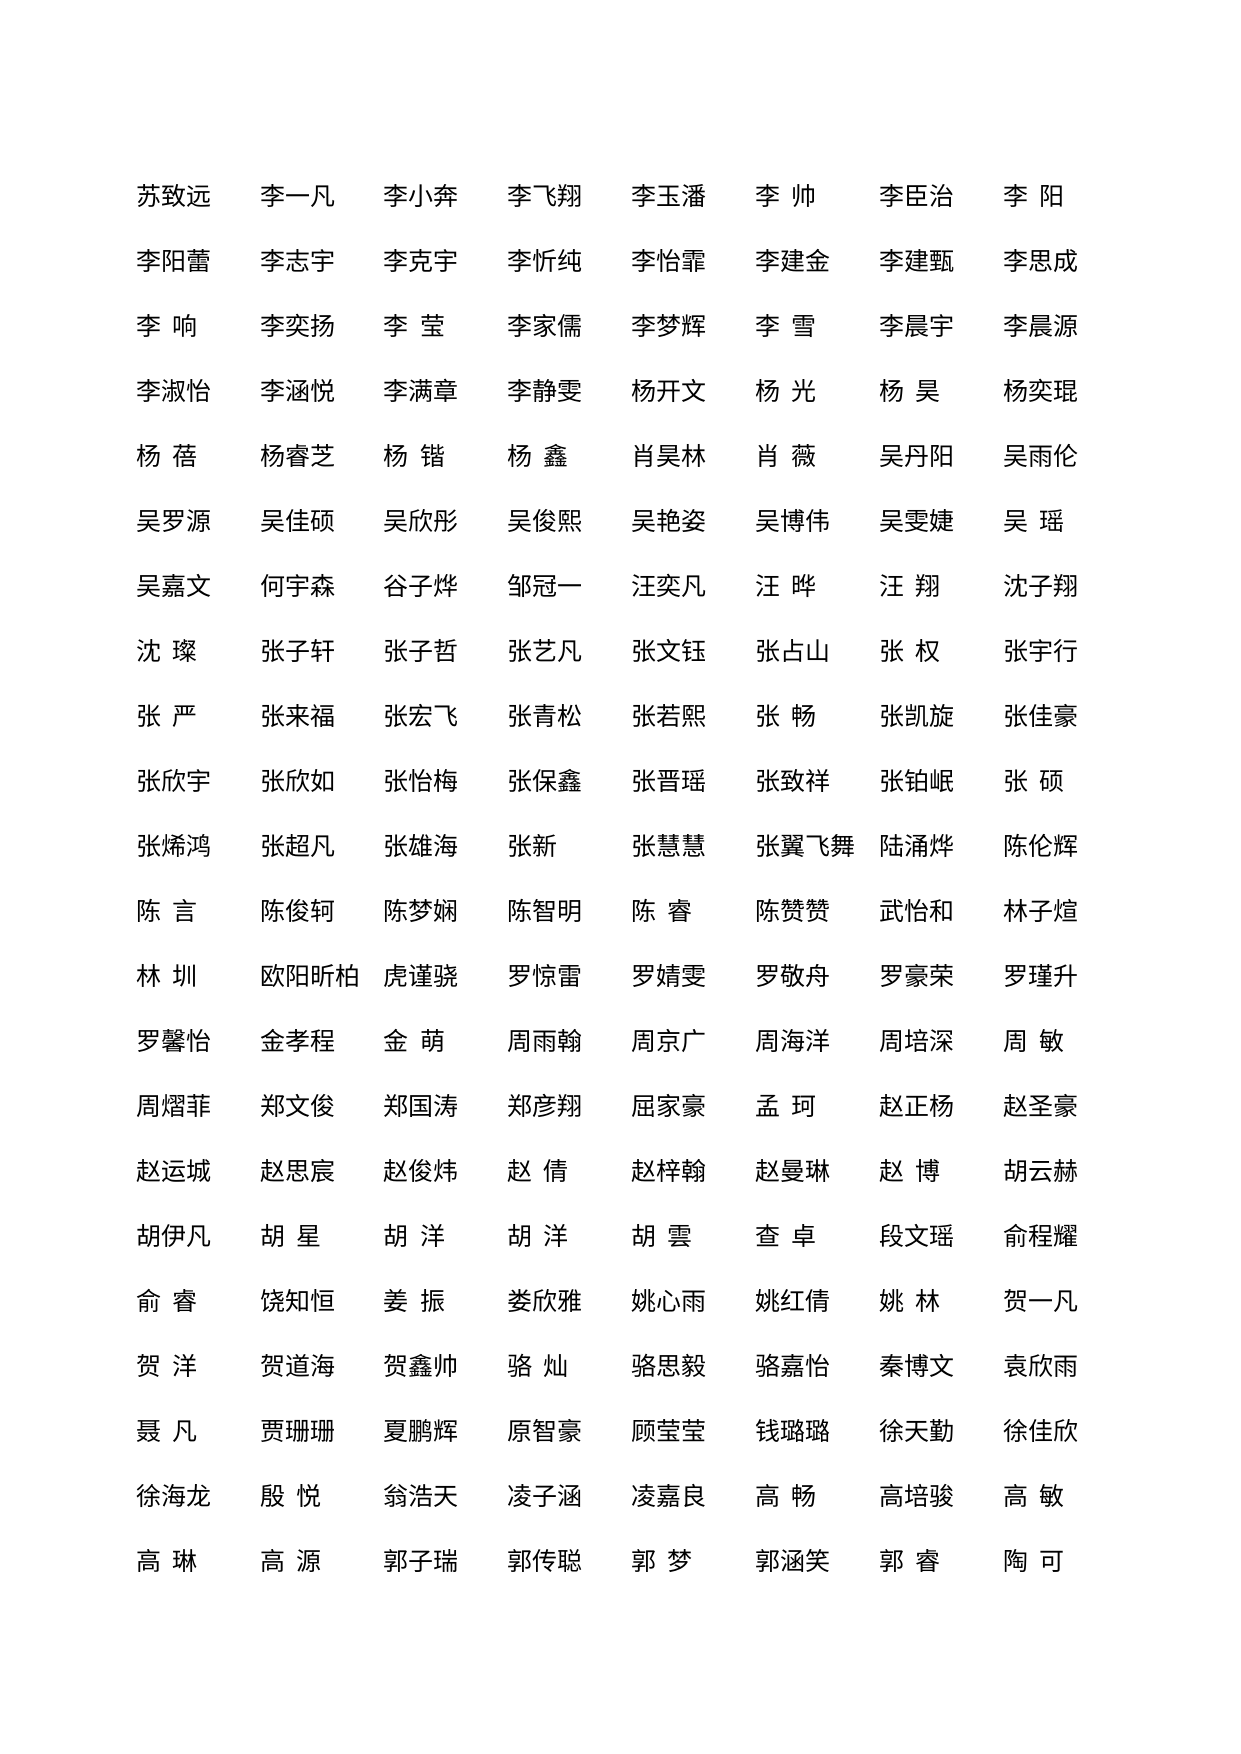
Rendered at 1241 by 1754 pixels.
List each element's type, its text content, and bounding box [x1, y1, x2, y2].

table_cell 李 帅 [744, 162, 868, 227]
table_cell 高 畅 [744, 1462, 868, 1527]
table_cell 郭涵笑 [744, 1527, 868, 1592]
table_cell 胡 星 [249, 1202, 372, 1267]
table_cell 钱璐璐 [744, 1397, 868, 1462]
table_cell 李梦辉 [620, 292, 744, 357]
table_cell 肖昊林 [620, 422, 744, 487]
table_cell 李奕扬 [249, 292, 372, 357]
table_cell 吴嘉文 [125, 552, 248, 617]
table_cell 张雄海 [372, 812, 496, 877]
table_cell 张佳豪 [992, 682, 1116, 747]
table_cell 吴雯婕 [868, 487, 992, 552]
table_cell 陶 可 [992, 1527, 1116, 1592]
table_cell 原智豪 [496, 1397, 620, 1462]
table_cell 张欣如 [249, 747, 372, 812]
table_cell 凌嘉良 [620, 1462, 744, 1527]
table_cell 谷子烨 [372, 552, 496, 617]
table_cell 陈 言 [125, 877, 248, 942]
table_cell 秦博文 [868, 1332, 992, 1397]
table_cell 李涵悦 [249, 357, 372, 422]
table_cell 陈智明 [496, 877, 620, 942]
table_cell 赵 博 [868, 1137, 992, 1202]
table_cell 虎谨骁 [372, 942, 496, 1007]
table_cell 孟 珂 [744, 1072, 868, 1137]
table_cell 张翼飞舞 [744, 812, 868, 877]
table_cell 郑国涛 [372, 1072, 496, 1137]
table_cell 张文钰 [620, 617, 744, 682]
table_cell 杨奕琨 [992, 357, 1116, 422]
table_cell 周雨翰 [496, 1007, 620, 1072]
table_cell 张 畅 [744, 682, 868, 747]
table_cell 周熠菲 [125, 1072, 248, 1137]
table_cell 夏鹏辉 [372, 1397, 496, 1462]
table_cell 贺道海 [249, 1332, 372, 1397]
table_cell 李 响 [125, 292, 248, 357]
table_cell 胡 雲 [620, 1202, 744, 1267]
table_cell 陈俊轲 [249, 877, 372, 942]
table_cell 吴俊熙 [496, 487, 620, 552]
table_cell 赵运城 [125, 1137, 248, 1202]
table_cell 陈赞赞 [744, 877, 868, 942]
table_cell 张若熙 [620, 682, 744, 747]
table_cell 汪 晔 [744, 552, 868, 617]
table_cell 段文瑶 [868, 1202, 992, 1267]
table_cell 胡云赫 [992, 1137, 1116, 1202]
table_cell 罗婧雯 [620, 942, 744, 1007]
table_cell 金孝程 [249, 1007, 372, 1072]
table_cell 俞程耀 [992, 1202, 1116, 1267]
table_cell 林子煊 [992, 877, 1116, 942]
table_cell 张子轩 [249, 617, 372, 682]
table_cell 李志宇 [249, 227, 372, 292]
table_cell 李建甄 [868, 227, 992, 292]
table_cell 赵圣豪 [992, 1072, 1116, 1137]
table_cell 陆涌烨 [868, 812, 992, 877]
table_cell 张子哲 [372, 617, 496, 682]
table_cell 郭 梦 [620, 1527, 744, 1592]
table_cell 汪 翔 [868, 552, 992, 617]
table_cell 骆思毅 [620, 1332, 744, 1397]
table_cell 李 阳 [992, 162, 1116, 227]
table_cell 张烯鸿 [125, 812, 248, 877]
table_cell 吴佳硕 [249, 487, 372, 552]
table_cell 张怡梅 [372, 747, 496, 812]
table_cell 吴丹阳 [868, 422, 992, 487]
table_cell 俞 睿 [125, 1267, 248, 1332]
table_cell 张青松 [496, 682, 620, 747]
table_cell 郑文俊 [249, 1072, 372, 1137]
table_cell 杨睿芝 [249, 422, 372, 487]
table_cell 郑彦翔 [496, 1072, 620, 1137]
table_cell 张新 [496, 812, 620, 877]
table_cell 赵正杨 [868, 1072, 992, 1137]
table_cell 张宇行 [992, 617, 1116, 682]
table_cell 张占山 [744, 617, 868, 682]
table_cell 杨 鑫 [496, 422, 620, 487]
table_cell 袁欣雨 [992, 1332, 1116, 1397]
table_cell 杨 蓓 [125, 422, 248, 487]
table_cell 杨 光 [744, 357, 868, 422]
table_cell 张晋瑶 [620, 747, 744, 812]
table_cell 吴欣彤 [372, 487, 496, 552]
table_cell 邹冠一 [496, 552, 620, 617]
table_cell 高 源 [249, 1527, 372, 1592]
table_cell 姚红倩 [744, 1267, 868, 1332]
table_cell 周海洋 [744, 1007, 868, 1072]
table_cell 张保鑫 [496, 747, 620, 812]
table_cell 赵梓翰 [620, 1137, 744, 1202]
table_cell 李玉潘 [620, 162, 744, 227]
table_cell 张 硕 [992, 747, 1116, 812]
table_cell 李晨宇 [868, 292, 992, 357]
table_cell 张慧慧 [620, 812, 744, 877]
table_cell 翁浩天 [372, 1462, 496, 1527]
table_cell 李家儒 [496, 292, 620, 357]
table_cell 屈家豪 [620, 1072, 744, 1137]
table_cell 张 严 [125, 682, 248, 747]
table_cell 胡 洋 [372, 1202, 496, 1267]
table_cell 武怡和 [868, 877, 992, 942]
table_cell 高 琳 [125, 1527, 248, 1592]
table_cell 陈梦娴 [372, 877, 496, 942]
table_cell 吴艳姿 [620, 487, 744, 552]
table_cell 徐佳欣 [992, 1397, 1116, 1462]
table_cell 赵 倩 [496, 1137, 620, 1202]
table_cell 李静雯 [496, 357, 620, 422]
table_cell 李阳蕾 [125, 227, 248, 292]
table_cell 周 敏 [992, 1007, 1116, 1072]
table_cell 李小奔 [372, 162, 496, 227]
table_cell 赵俊炜 [372, 1137, 496, 1202]
table_cell 胡 洋 [496, 1202, 620, 1267]
table_cell 李 雪 [744, 292, 868, 357]
table_cell 贺鑫帅 [372, 1332, 496, 1397]
table_cell 李飞翔 [496, 162, 620, 227]
table_cell 李一凡 [249, 162, 372, 227]
table_cell 吴 瑶 [992, 487, 1116, 552]
table_cell 李怡霏 [620, 227, 744, 292]
table_cell 陈伦辉 [992, 812, 1116, 877]
table_cell 张艺凡 [496, 617, 620, 682]
table_cell 骆 灿 [496, 1332, 620, 1397]
table_cell 郭传聪 [496, 1527, 620, 1592]
table_cell 徐天勤 [868, 1397, 992, 1462]
table_cell 李克宇 [372, 227, 496, 292]
table_cell 贺一凡 [992, 1267, 1116, 1332]
table_cell 李忻纯 [496, 227, 620, 292]
table_cell 李淑怡 [125, 357, 248, 422]
table_cell 查 卓 [744, 1202, 868, 1267]
table_cell 李建金 [744, 227, 868, 292]
table_cell 何宇森 [249, 552, 372, 617]
table_cell 高培骏 [868, 1462, 992, 1527]
table_cell 罗瑾升 [992, 942, 1116, 1007]
table_cell 徐海龙 [125, 1462, 248, 1527]
table_cell 张凯旋 [868, 682, 992, 747]
table_cell 沈子翔 [992, 552, 1116, 617]
table_cell 欧阳昕柏 [249, 942, 372, 1007]
table_cell 李臣治 [868, 162, 992, 227]
table_cell 张 权 [868, 617, 992, 682]
table_cell 李思成 [992, 227, 1116, 292]
table_cell 娄欣雅 [496, 1267, 620, 1332]
table_cell 贾珊珊 [249, 1397, 372, 1462]
table_cell 罗惊雷 [496, 942, 620, 1007]
table_cell 贺 洋 [125, 1332, 248, 1397]
table_cell 姚 林 [868, 1267, 992, 1332]
table_cell 罗敬舟 [744, 942, 868, 1007]
table_cell 姜 振 [372, 1267, 496, 1332]
table_cell 杨开文 [620, 357, 744, 422]
table_cell 吴博伟 [744, 487, 868, 552]
table_cell 胡伊凡 [125, 1202, 248, 1267]
table_cell 饶知恒 [249, 1267, 372, 1332]
table_cell 吴雨伦 [992, 422, 1116, 487]
table_cell 殷 悦 [249, 1462, 372, 1527]
table_cell 聂 凡 [125, 1397, 248, 1462]
table_cell 张欣宇 [125, 747, 248, 812]
table_cell 苏致远 [125, 162, 248, 227]
table_cell 沈 璨 [125, 617, 248, 682]
table_cell 陈 睿 [620, 877, 744, 942]
table_cell 周培深 [868, 1007, 992, 1072]
table_cell 张来福 [249, 682, 372, 747]
table_cell 李 莹 [372, 292, 496, 357]
table_cell 金 萌 [372, 1007, 496, 1072]
table_cell 吴罗源 [125, 487, 248, 552]
table_cell 张宏飞 [372, 682, 496, 747]
table_cell 郭子瑞 [372, 1527, 496, 1592]
table_cell 肖 薇 [744, 422, 868, 487]
table_cell 林 圳 [125, 942, 248, 1007]
table_cell 凌子涵 [496, 1462, 620, 1527]
table_cell 姚心雨 [620, 1267, 744, 1332]
table_cell 罗豪荣 [868, 942, 992, 1007]
table_cell 周京广 [620, 1007, 744, 1072]
table_cell 罗馨怡 [125, 1007, 248, 1072]
table_cell 高 敏 [992, 1462, 1116, 1527]
table_cell 郭 睿 [868, 1527, 992, 1592]
table_cell 张铂岷 [868, 747, 992, 812]
table_cell 骆嘉怡 [744, 1332, 868, 1397]
table_cell 赵思宸 [249, 1137, 372, 1202]
table_cell 张超凡 [249, 812, 372, 877]
table_cell 李满章 [372, 357, 496, 422]
table_cell 李晨源 [992, 292, 1116, 357]
table_cell 张致祥 [744, 747, 868, 812]
table_cell 顾莹莹 [620, 1397, 744, 1462]
table_cell 杨 昊 [868, 357, 992, 422]
table_cell 汪奕凡 [620, 552, 744, 617]
table_cell 赵曼琳 [744, 1137, 868, 1202]
table_cell 杨 锴 [372, 422, 496, 487]
